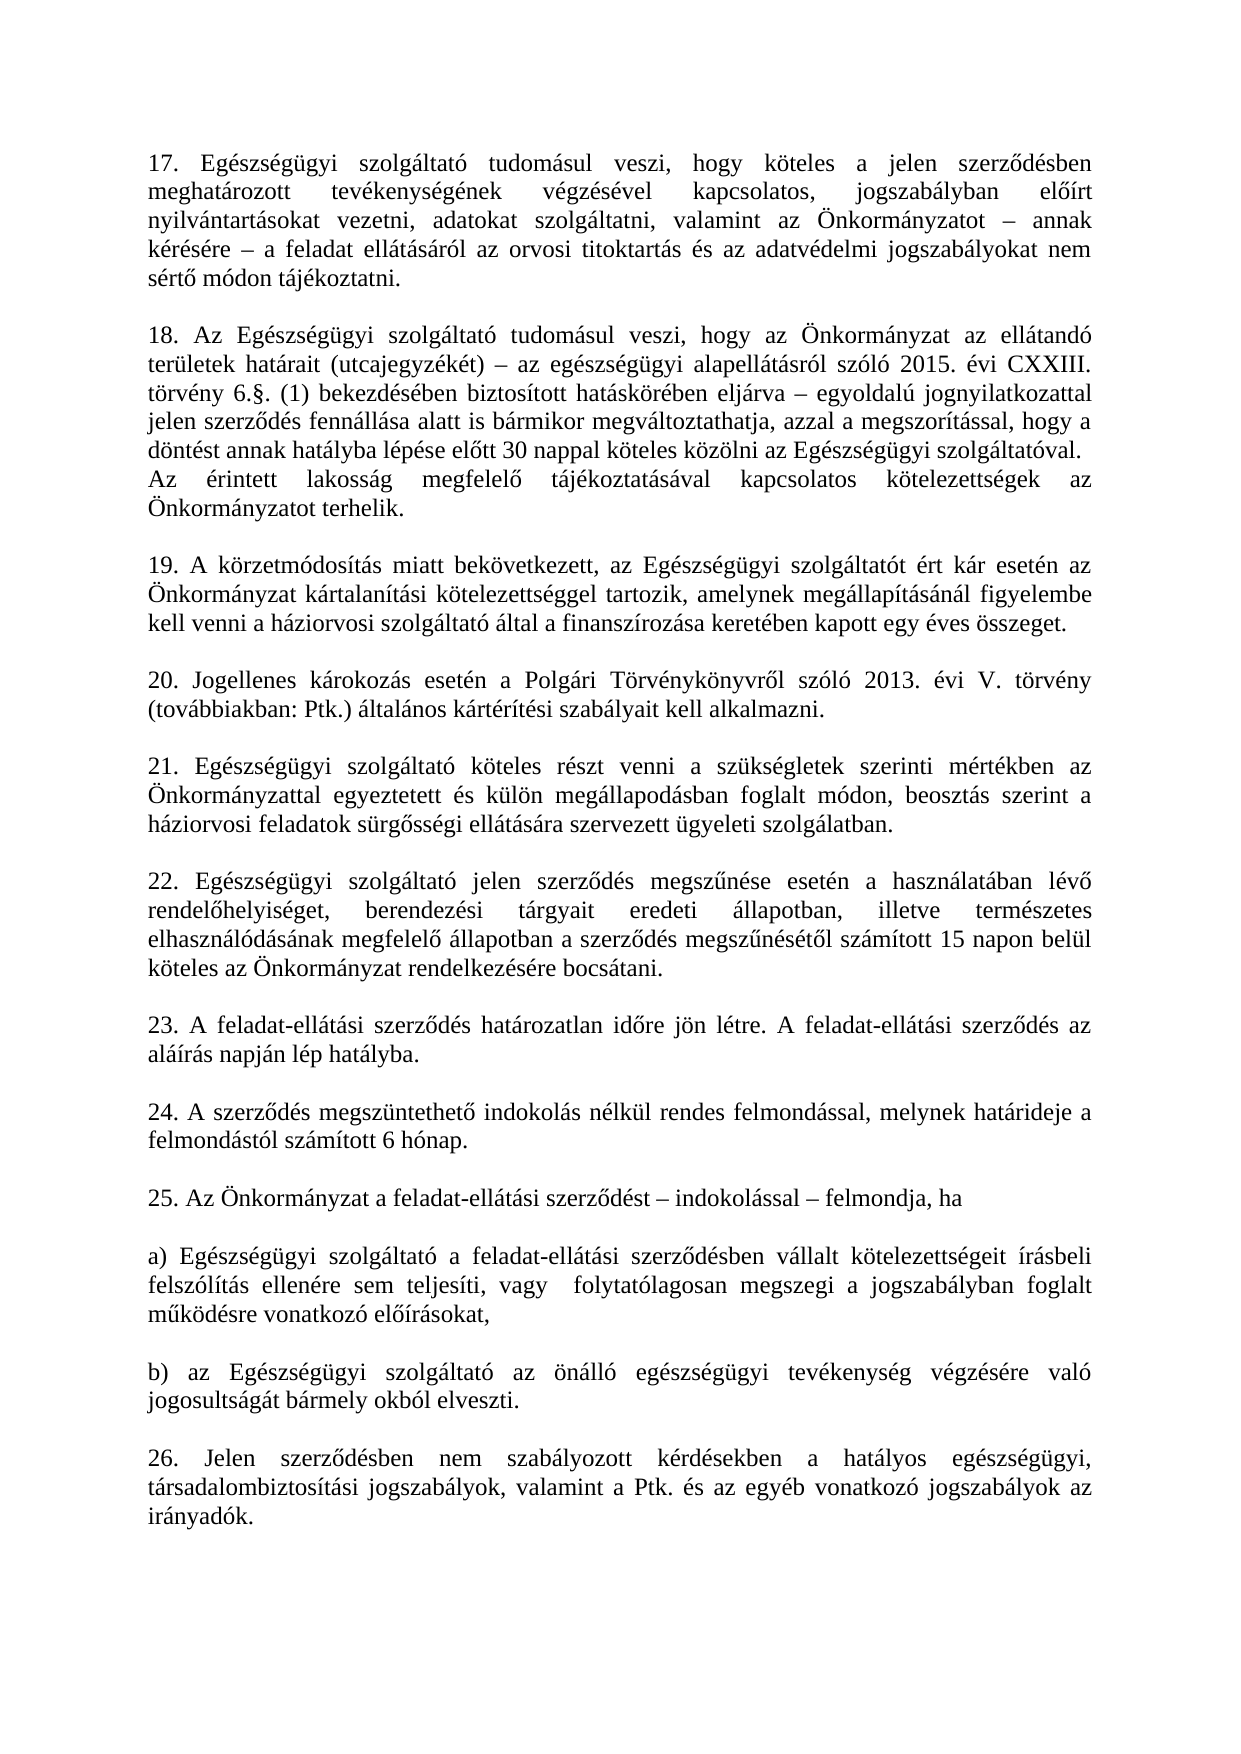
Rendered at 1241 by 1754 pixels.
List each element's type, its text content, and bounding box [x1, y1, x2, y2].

text 23. A feladat-ellátási szerződés határozatlan időre jön létre. A feladat-ellátási szerződés az aláírás napján lép hatályba. [148, 1010, 1093, 1068]
text 24. A szerződés megszüntethető indokolás nélkül rendes felmondással, melynek határideje a felmondástól számított 6 hónap. [148, 1097, 1093, 1154]
text 22. Egészségügyi szolgáltató jelen szerződés megszűnése esetén a használatában lévő rendelőhelyiséget, berendezési tárgyait eredeti állapotban, illetve természetes elhasználódásának megfelelő állapotban a szerződés megszűnésétől számított 15 napon belül köteles az Önkormányzat rendelkezésére bocsátani. [148, 866, 1093, 981]
text 17. Egészségügyi szolgáltató tudomásul veszi, hogy köteles a jelen szerződésben meghatározott tevékenységének végzésével kapcsolatos, jogszabályban előírt nyilvántartásokat vezetni, adatokat szolgáltatni, valamint az Önkormányzatot – annak kérésére – a feladat ellátásáról az orvosi titoktartás és az adatvédelmi jogszabályokat nem sértő módon tájékoztatni. [148, 148, 1093, 291]
text 19. A körzetmódosítás miatt bekövetkezett, az Egészségügyi szolgáltatót ért kár esetén az Önkormányzat kártalanítási kötelezettséggel tartozik, amelynek megállapításánál figyelembe kell venni a háziorvosi szolgáltató által a finanszírozása keretében kapott egy éves összeget. [148, 550, 1093, 636]
text 21. Egészségügyi szolgáltató köteles részt venni a szükségletek szerinti mértékben az Önkormányzattal egyeztetett és külön megállapodásban foglalt módon, beosztás szerint a háziorvosi feladatok sürgősségi ellátására szervezett ügyeleti szolgálatban. [148, 751, 1093, 838]
text 25. Az Önkormányzat a feladat-ellátási szerződést – indokolással – felmondja, ha [148, 1183, 1093, 1212]
text b) az Egészségügyi szolgáltató az önálló egészségügyi tevékenység végzésére való jogosultságát bármely okból elveszti. [148, 1357, 1093, 1414]
text 26. Jelen szerződésben nem szabályozott kérdésekben a hatályos egészségügyi, társadalombiztosítási jogszabályok, valamint a Ptk. és az egyéb vonatkozó jogszabályok az irányadók. [148, 1443, 1093, 1530]
text 20. Jogellenes károkozás esetén a Polgári Törvénykönyvről szóló 2013. évi V. törvény (továbbiakban: Ptk.) általános kártérítési szabályait kell alkalmazni. [148, 665, 1093, 723]
text a) Egészségügyi szolgáltató a feladat-ellátási szerződésben vállalt kötelezettségeit írásbeli felszólítás ellenére sem teljesíti, vagy folytatólagosan megszegi a jogszabályban foglalt működésre vonatkozó előírásokat, [148, 1241, 1093, 1328]
text 18. Az Egészségügyi szolgáltató tudomásul veszi, hogy az Önkormányzat az ellátandó területek határait (utcajegyzékét) – az egészségügyi alapellátásról szóló 2015. évi CXXIII. törvény 6.§. (1) bekezdésében biztosított hatáskörében eljárva – egyoldalú jognyilatkozattal jelen szerződés fennállása alatt is bármikor megváltoztathatja, azzal a megszorítással, hogy a döntést annak hatályba lépése előtt 30 nappal köteles közölni az Egészségügyi szolgáltatóval. [148, 320, 1093, 464]
text Az érintett lakosság megfelelő tájékoztatásával kapcsolatos kötelezettségek az Önkormányzatot terhelik. [148, 464, 1093, 521]
